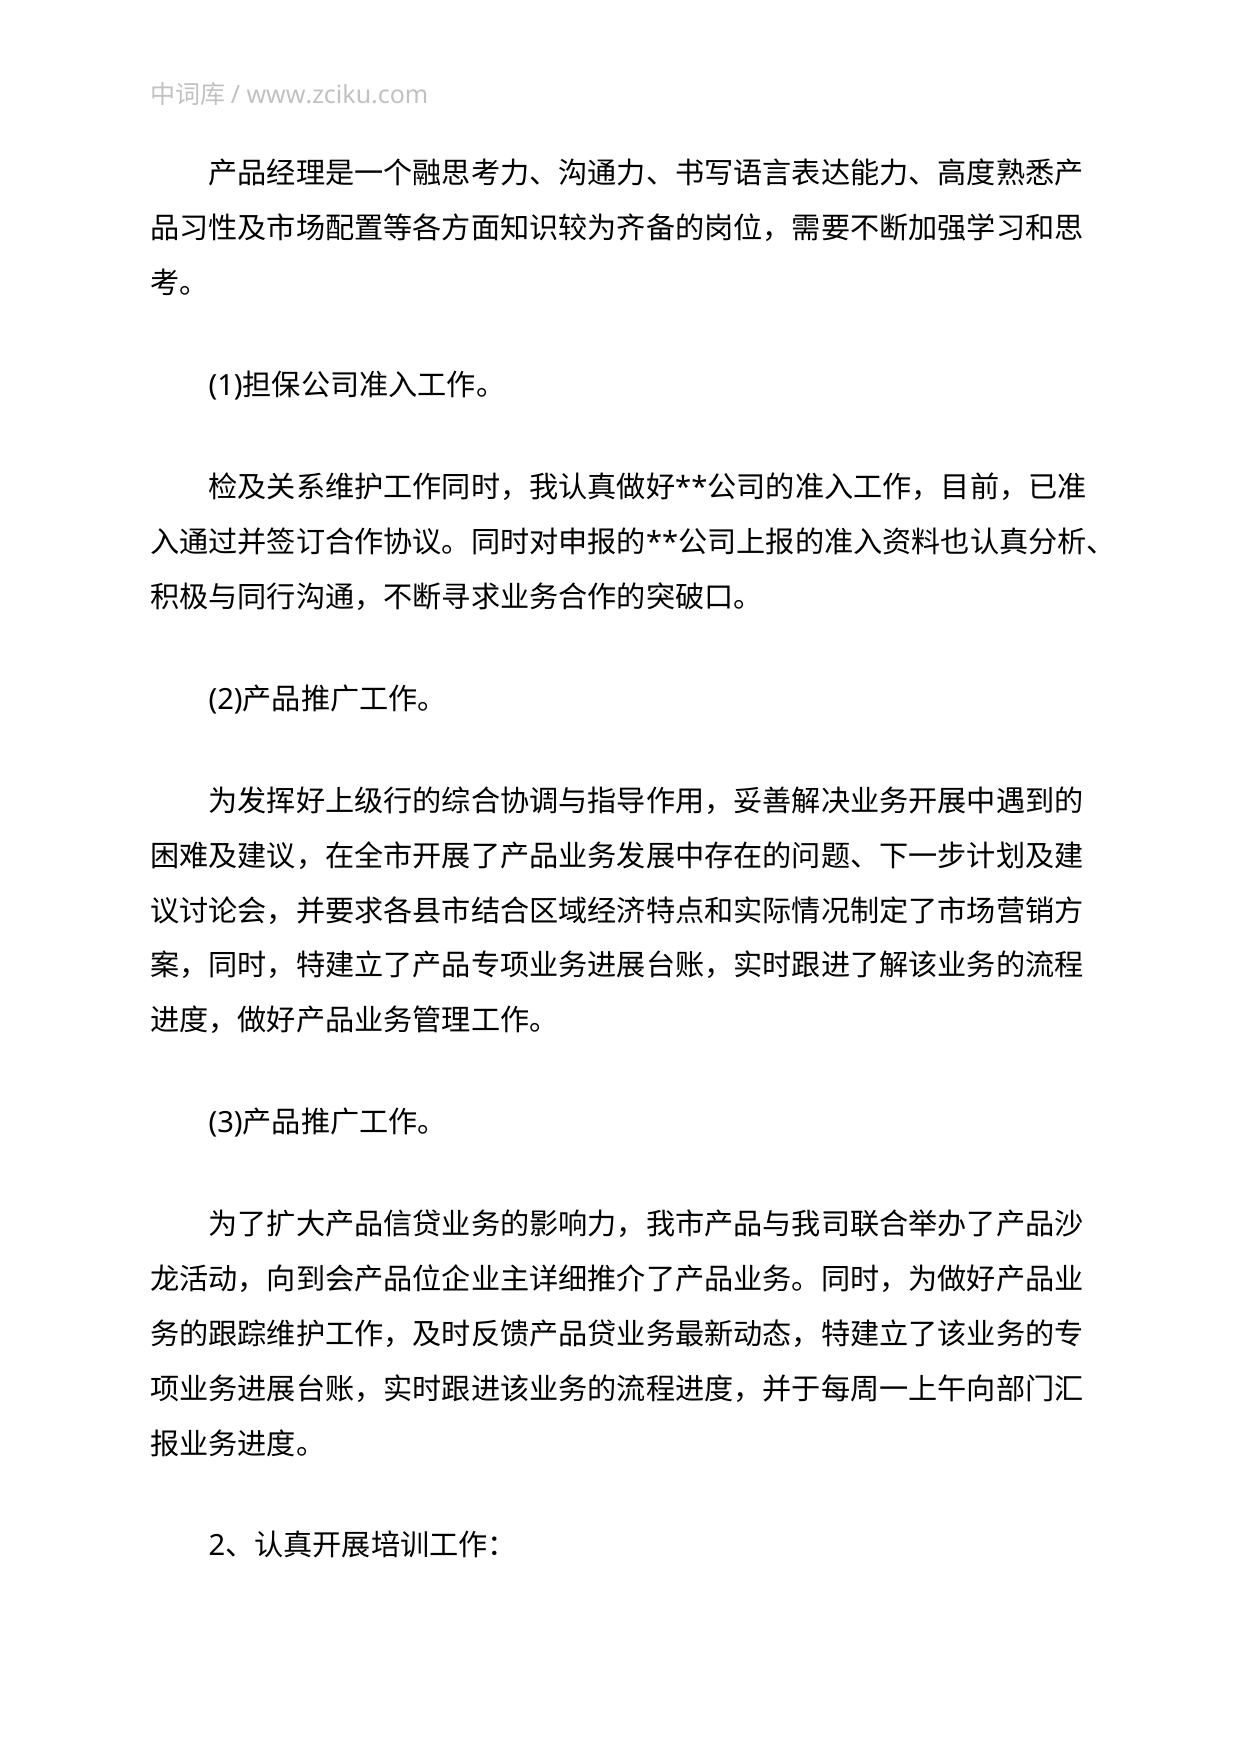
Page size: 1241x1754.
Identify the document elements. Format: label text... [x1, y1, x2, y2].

text 为了扩大产品信贷业务的影响力，我市产品与我司联合举办了产品沙龙活动，向到会产品位企业主详细推介了产品业务。同时，为做好产品业务的跟踪维护工作，及时反馈产品贷业务最新动态，特建立了该业务的专项业务进展台账，实时跟进该业务的流程进度，并于每周一上午向部门汇报业务进度。 [150, 1201, 1090, 1462]
text 为发挥好上级行的综合协调与指导作用，妥善解决业务开展中遇到的困难及建议，在全市开展了产品业务发展中存在的问题、下一步计划及建议讨论会，并要求各县市结合区域经济特点和实际情况制定了市场营销方案，同时，特建立了产品专项业务进展台账，实时跟进了解该业务的流程进度，做好产品业务管理工作。 [150, 777, 1090, 1039]
text 检及关系维护工作同时，我认真做好**公司的准入工作，目前，已准入通过并签订合作协议。同时对申报的**公司上报的准入资料也认真分析、积极与同行沟通，不断寻求业务合作的突破口。 [150, 463, 1090, 616]
text (3)产品推广工作。 [150, 1099, 1090, 1141]
text 产品经理是一个融思考力、沟通力、书写语言表达能力、高度熟悉产品习性及市场配置等各方面知识较为齐备的岗位，需要不断加强学习和思考。 [150, 150, 1090, 302]
text 2、认真开展培训工作： [150, 1522, 1090, 1564]
text (1)担保公司准入工作。 [150, 362, 1090, 404]
text (2)产品推广工作。 [150, 675, 1090, 718]
